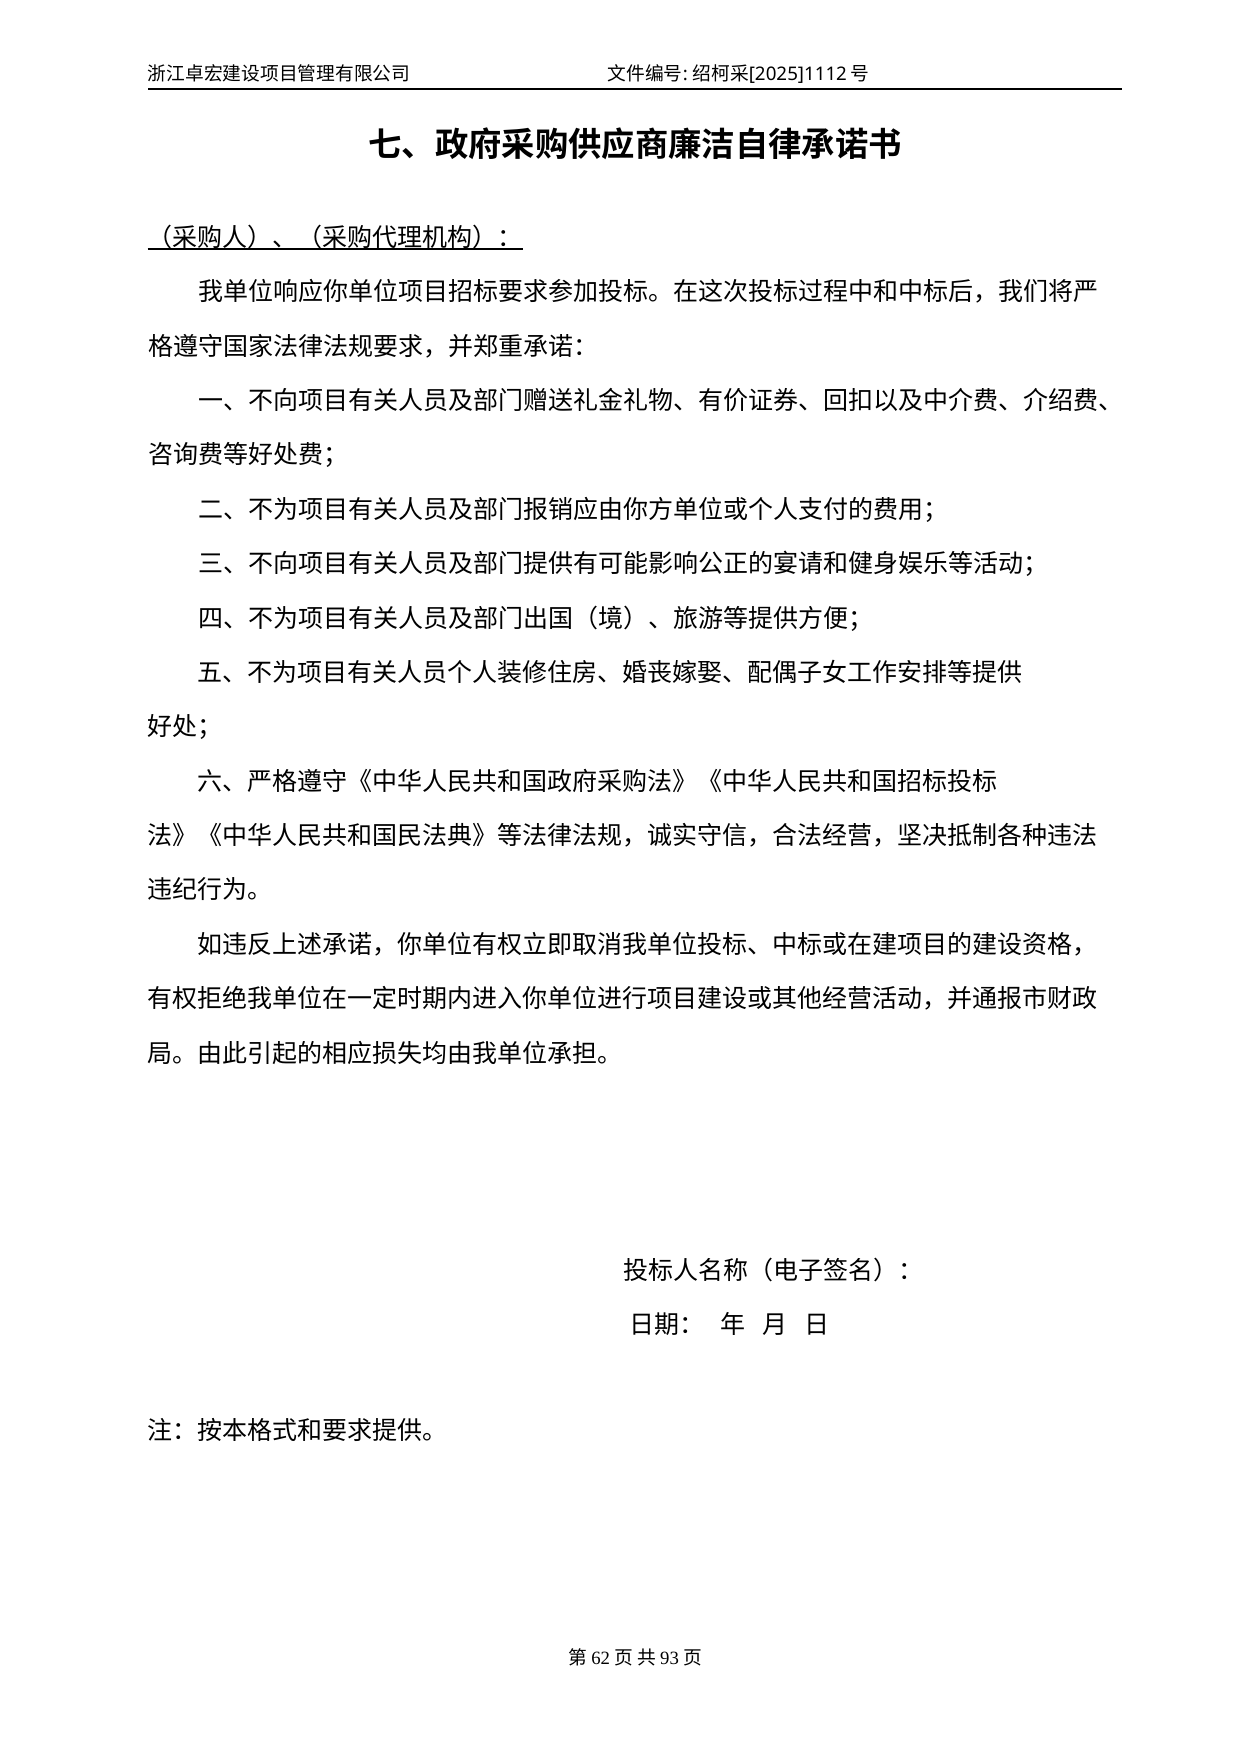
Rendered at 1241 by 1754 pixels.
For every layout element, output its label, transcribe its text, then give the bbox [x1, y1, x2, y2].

text 二、不为项目有关人员及部门报销应由你方单位或个人支付的费用； [148, 489, 1122, 526]
text 好处； [148, 707, 1122, 743]
text 投标人名称（电子签名）： [148, 1251, 1005, 1287]
text 法》《中华人民共和国民法典》等法律法规，诚实守信，合法经营，坚决抵制各种违法违纪行为。 [148, 816, 1122, 906]
text 一、不向项目有关人员及部门赠送礼金礼物、有价证券、回扣以及中介费、介绍费、咨询费等好处费； [148, 381, 1122, 471]
text 七、政府采购供应商廉洁自律承诺书 [148, 118, 1122, 166]
text 日期： 年 月 日 [629, 1305, 1122, 1341]
text 我单位响应你单位项目招标要求参加投标。在这次投标过程中和中标后，我们将严格遵守国家法律法规要求，并郑重承诺： [148, 272, 1122, 362]
text 三、不向项目有关人员及部门提供有可能影响公正的宴请和健身娱乐等活动； [148, 544, 1122, 580]
text 六、严格遵守《中华人民共和国政府采购法》《中华人民共和国招标投标 [198, 761, 1122, 797]
text （采购人）、（采购代理机构）： [148, 217, 1122, 254]
text 注：按本格式和要求提供。 [148, 1410, 1078, 1447]
text 如违反上述承诺，你单位有权立即取消我单位投标、中标或在建项目的建设资格，有权拒绝我单位在一定时期内进入你单位进行项目建设或其他经营活动，并通报市财政局。由此引起的相应损失均由我单位承担。 [148, 924, 1122, 1069]
text 五、不为项目有关人员个人装修住房、婚丧嫁娶、配偶子女工作安排等提供 [198, 652, 1122, 689]
text 四、不为项目有关人员及部门出国（境）、旅游等提供方便； [148, 598, 1122, 634]
